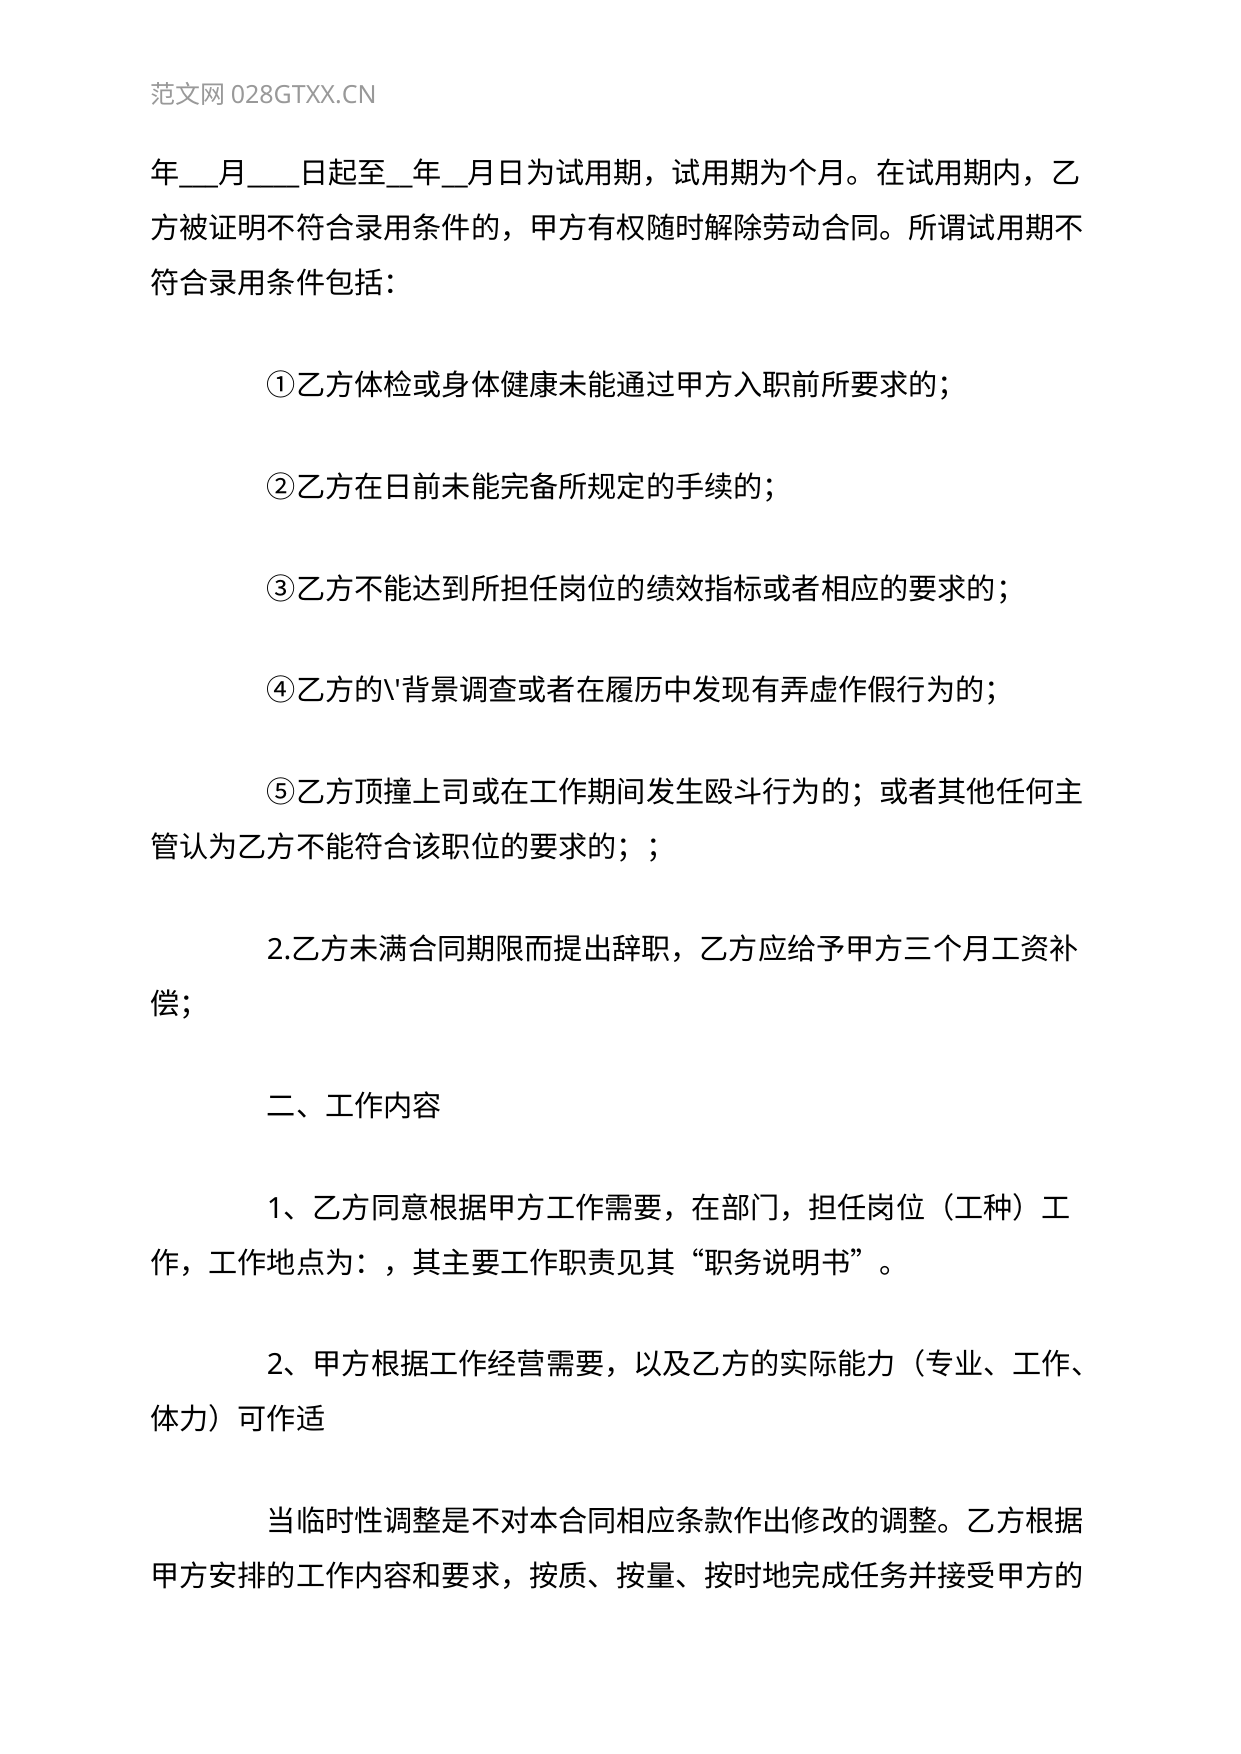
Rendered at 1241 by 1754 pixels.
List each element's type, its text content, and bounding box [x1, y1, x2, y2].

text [150, 150, 1090, 302]
text ④乙方的\'背景调查或者在履历中发现有弄虚作假行为的； [150, 667, 1090, 709]
text ②乙方在日前未能完备所规定的手续的； [150, 463, 1090, 506]
text ⑤乙方顶撞上司或在工作期间发生殴斗行为的；或者其他任何主管认为乙方不能符合该职位的要求的；； [150, 769, 1090, 866]
text 2.乙方未满合同期限而提出辞职，乙方应给予甲方三个月工资补偿； [150, 926, 1090, 1023]
text ①乙方体检或身体健康未能通过甲方入职前所要求的； [150, 362, 1090, 404]
text 1、乙方同意根据甲方工作需要，在部门，担任岗位（工种）工作，工作地点为：，其主要工作职责见其“职务说明书”。 [150, 1184, 1090, 1281]
text 二、工作内容 [150, 1082, 1090, 1125]
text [150, 1498, 1090, 1595]
text ③乙方不能达到所担任岗位的绩效指标或者相应的要求的； [150, 565, 1090, 607]
text 2、甲方根据工作经营需要，以及乙方的实际能力（专业、工作、体力）可作适 [150, 1341, 1090, 1438]
